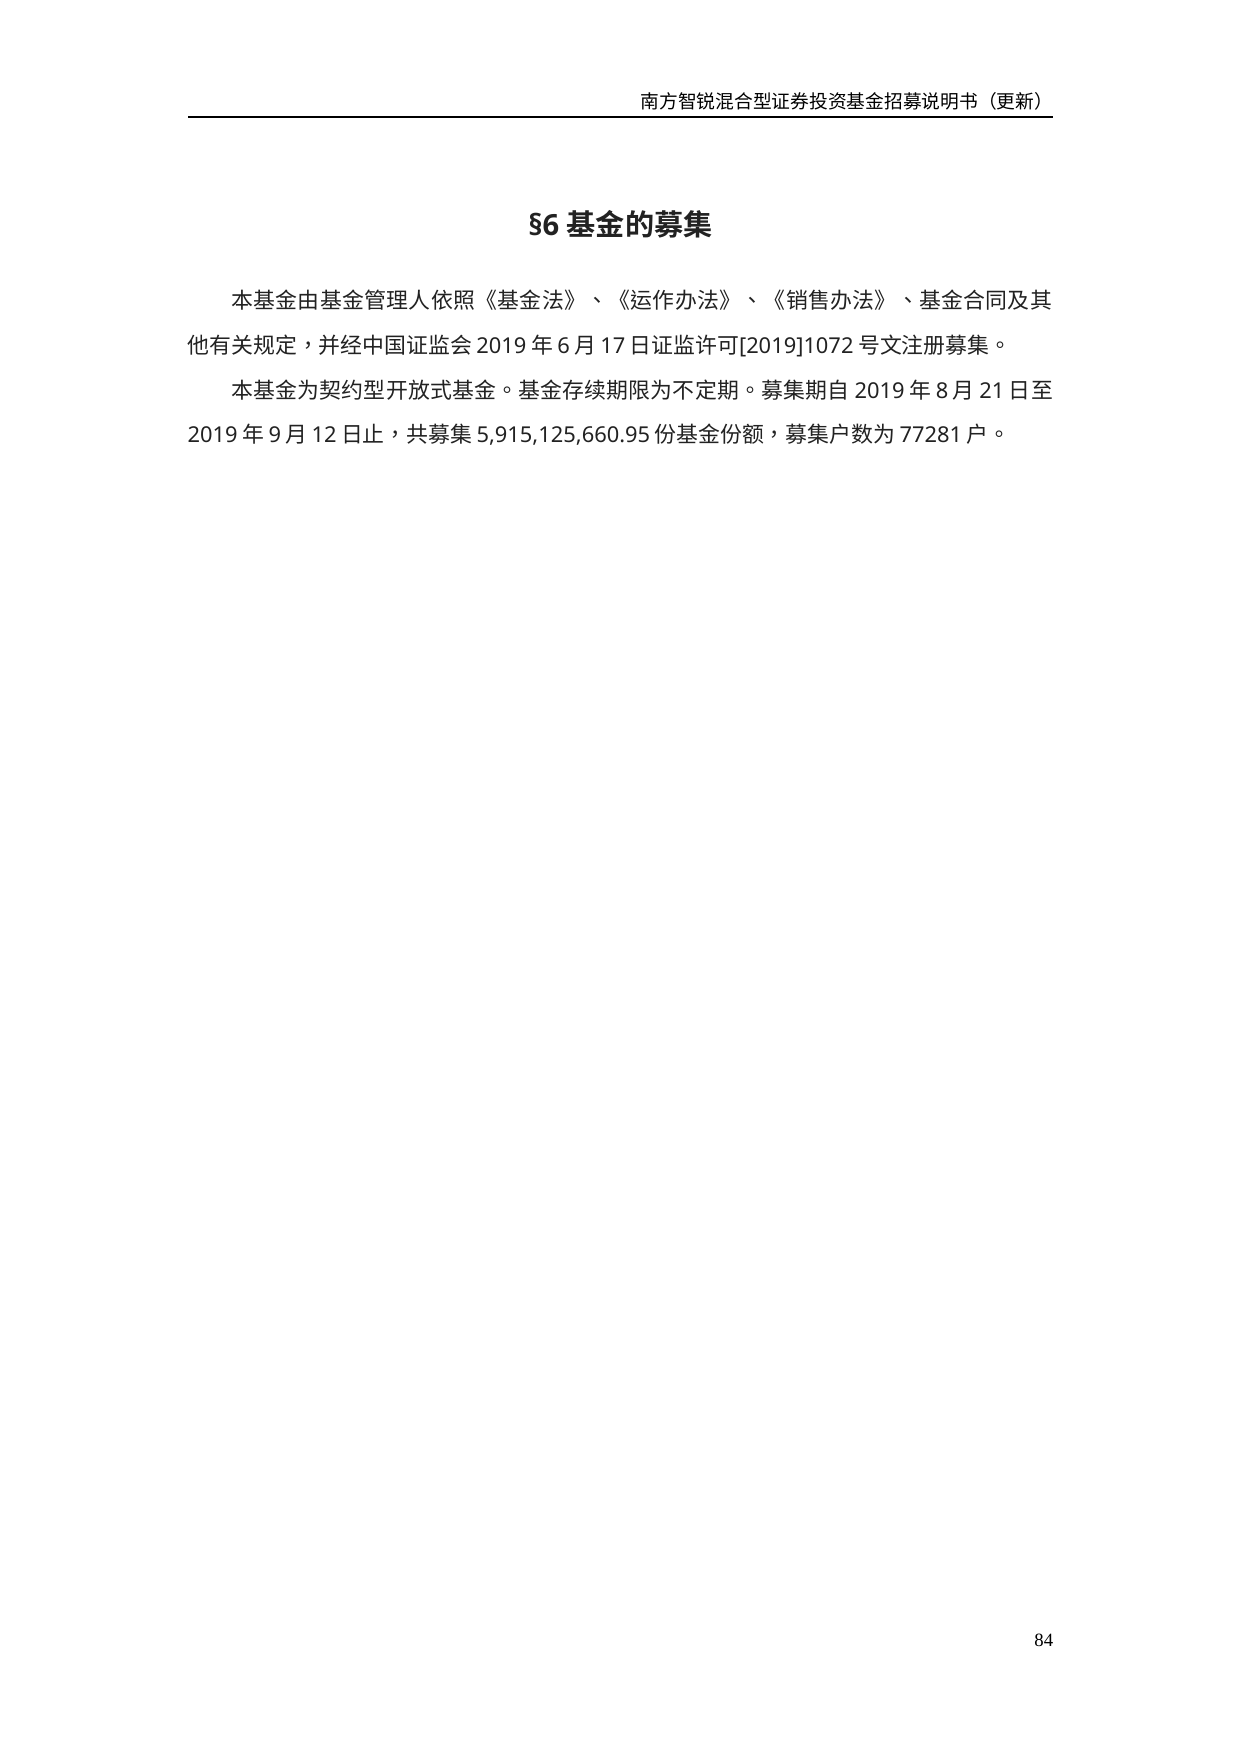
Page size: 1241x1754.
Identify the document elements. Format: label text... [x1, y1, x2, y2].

text §6 基金的募集 [187, 191, 1053, 256]
text 本基金为契约型开放式基金。基金存续期限为不定期。募集期自2019年8月21日至2019年9月12日止，共募集5,915,125,660.95份基金份额，募集户数为77281户。 [187, 375, 1053, 449]
text 本基金由基金管理人依照《基金法》、《运作办法》、《销售办法》、基金合同及其他有关规定，并经中国证监会2019年6月17日证监许可[2019]1072号文注册募集。 [187, 285, 1053, 360]
